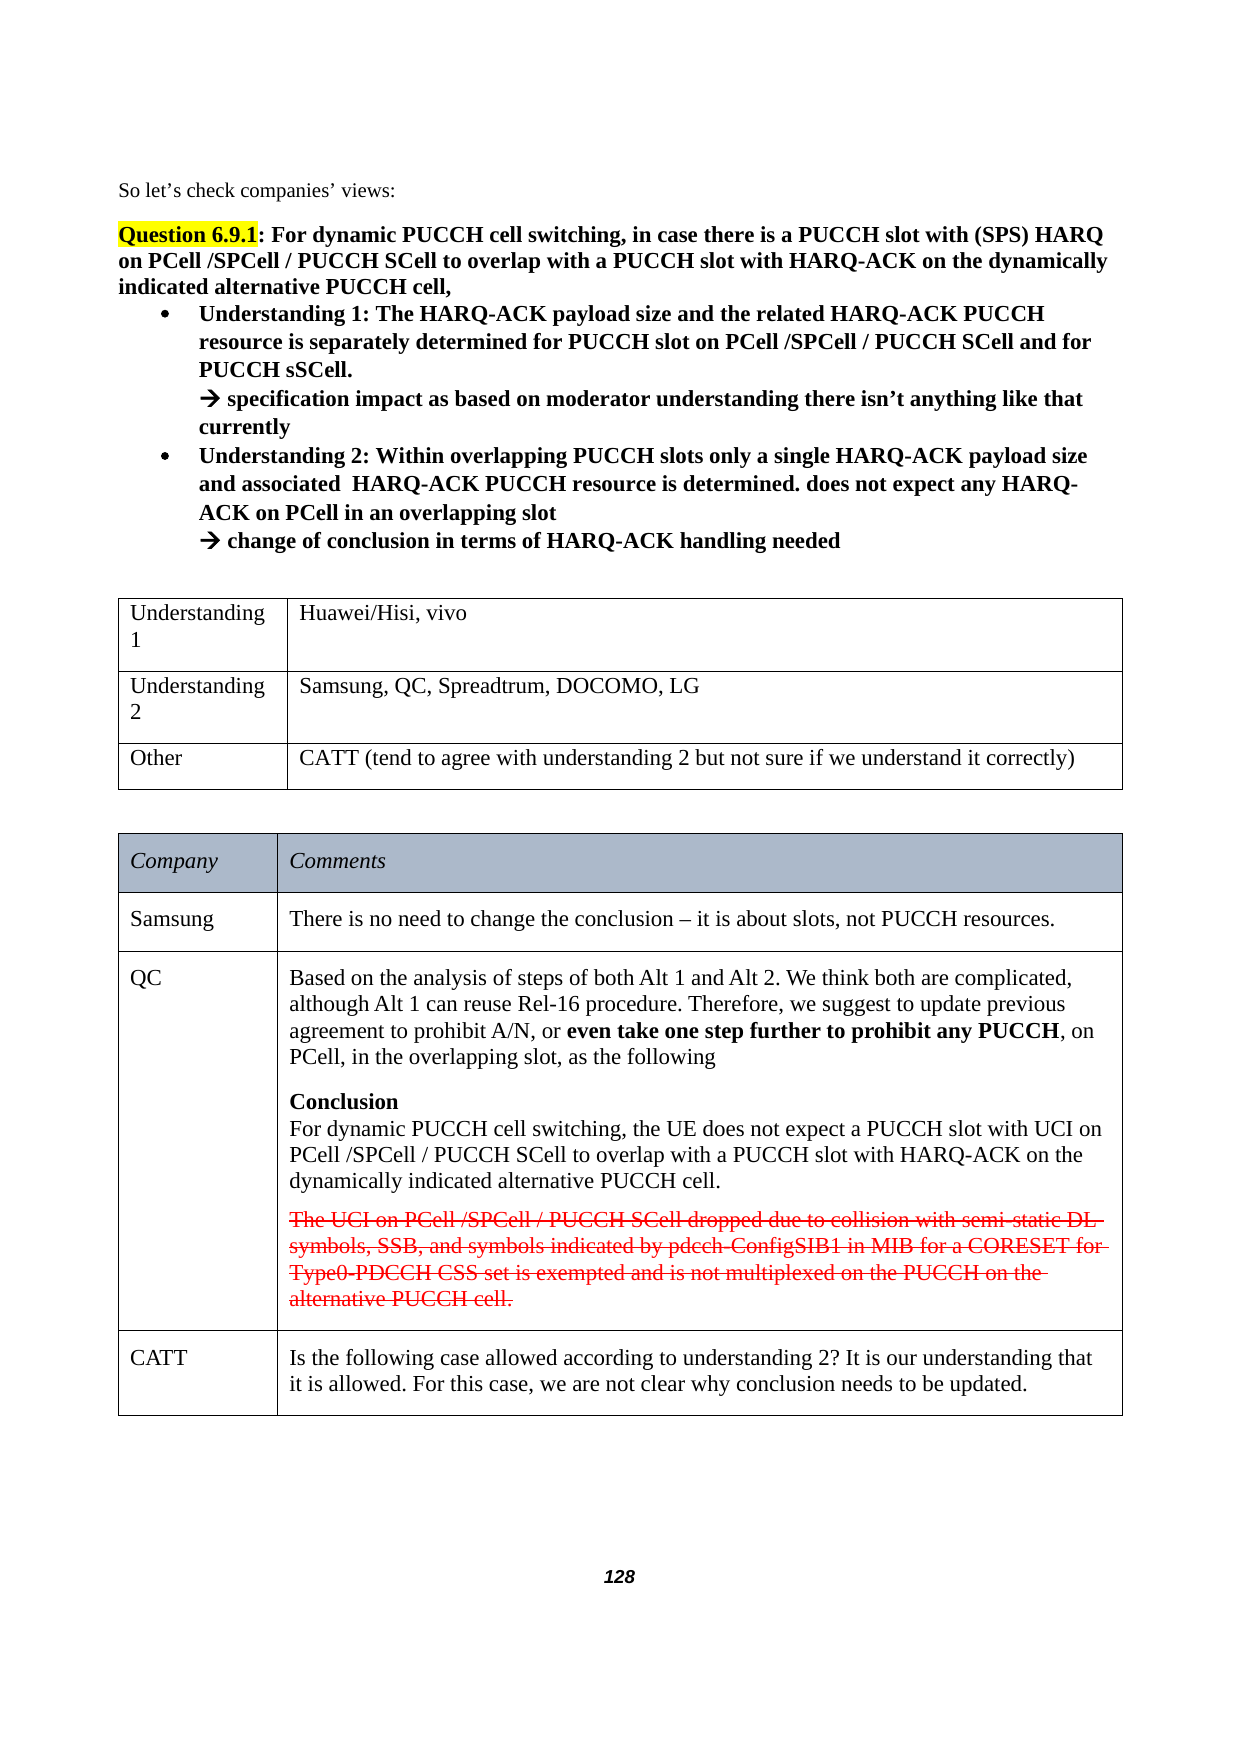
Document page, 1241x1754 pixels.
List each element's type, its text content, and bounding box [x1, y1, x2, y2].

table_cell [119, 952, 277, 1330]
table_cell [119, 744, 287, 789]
text So let’s check companies’ views: [118, 178, 1122, 202]
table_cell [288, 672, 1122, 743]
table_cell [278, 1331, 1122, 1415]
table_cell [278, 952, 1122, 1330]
text Question 6.9.1: For dynamic PUCCH cell switching, in case there is a PUCCH slot with (SPS) HARQ on PCell /SPCell / PUCCH SCell to overlap with a PUCCH slot with HARQ-ACK on the dynamically indicated alternative PUCCH cell, [118, 221, 1122, 300]
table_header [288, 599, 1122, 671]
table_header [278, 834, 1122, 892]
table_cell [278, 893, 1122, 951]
list Understanding 2: Within overlapping PUCCH slots only a single HARQ-ACK payload size and associated HARQ-ACK PUCCH resource is determined. does not expect any HARQ-ACK on PCell in an overlapping slot change of conclusion in terms of HARQ-ACK handling needed [161, 442, 1122, 553]
list Understanding 1: The HARQ-ACK payload size and the related HARQ-ACK PUCCH resource is separately determined for PUCCH slot on PCell /SPCell / PUCCH SCell and for PUCCH sSCell. specification impact as based on moderator understanding there isn’t anything like that currently [161, 300, 1122, 440]
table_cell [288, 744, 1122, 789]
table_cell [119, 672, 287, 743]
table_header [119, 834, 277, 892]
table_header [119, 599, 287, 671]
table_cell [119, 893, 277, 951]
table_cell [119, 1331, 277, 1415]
